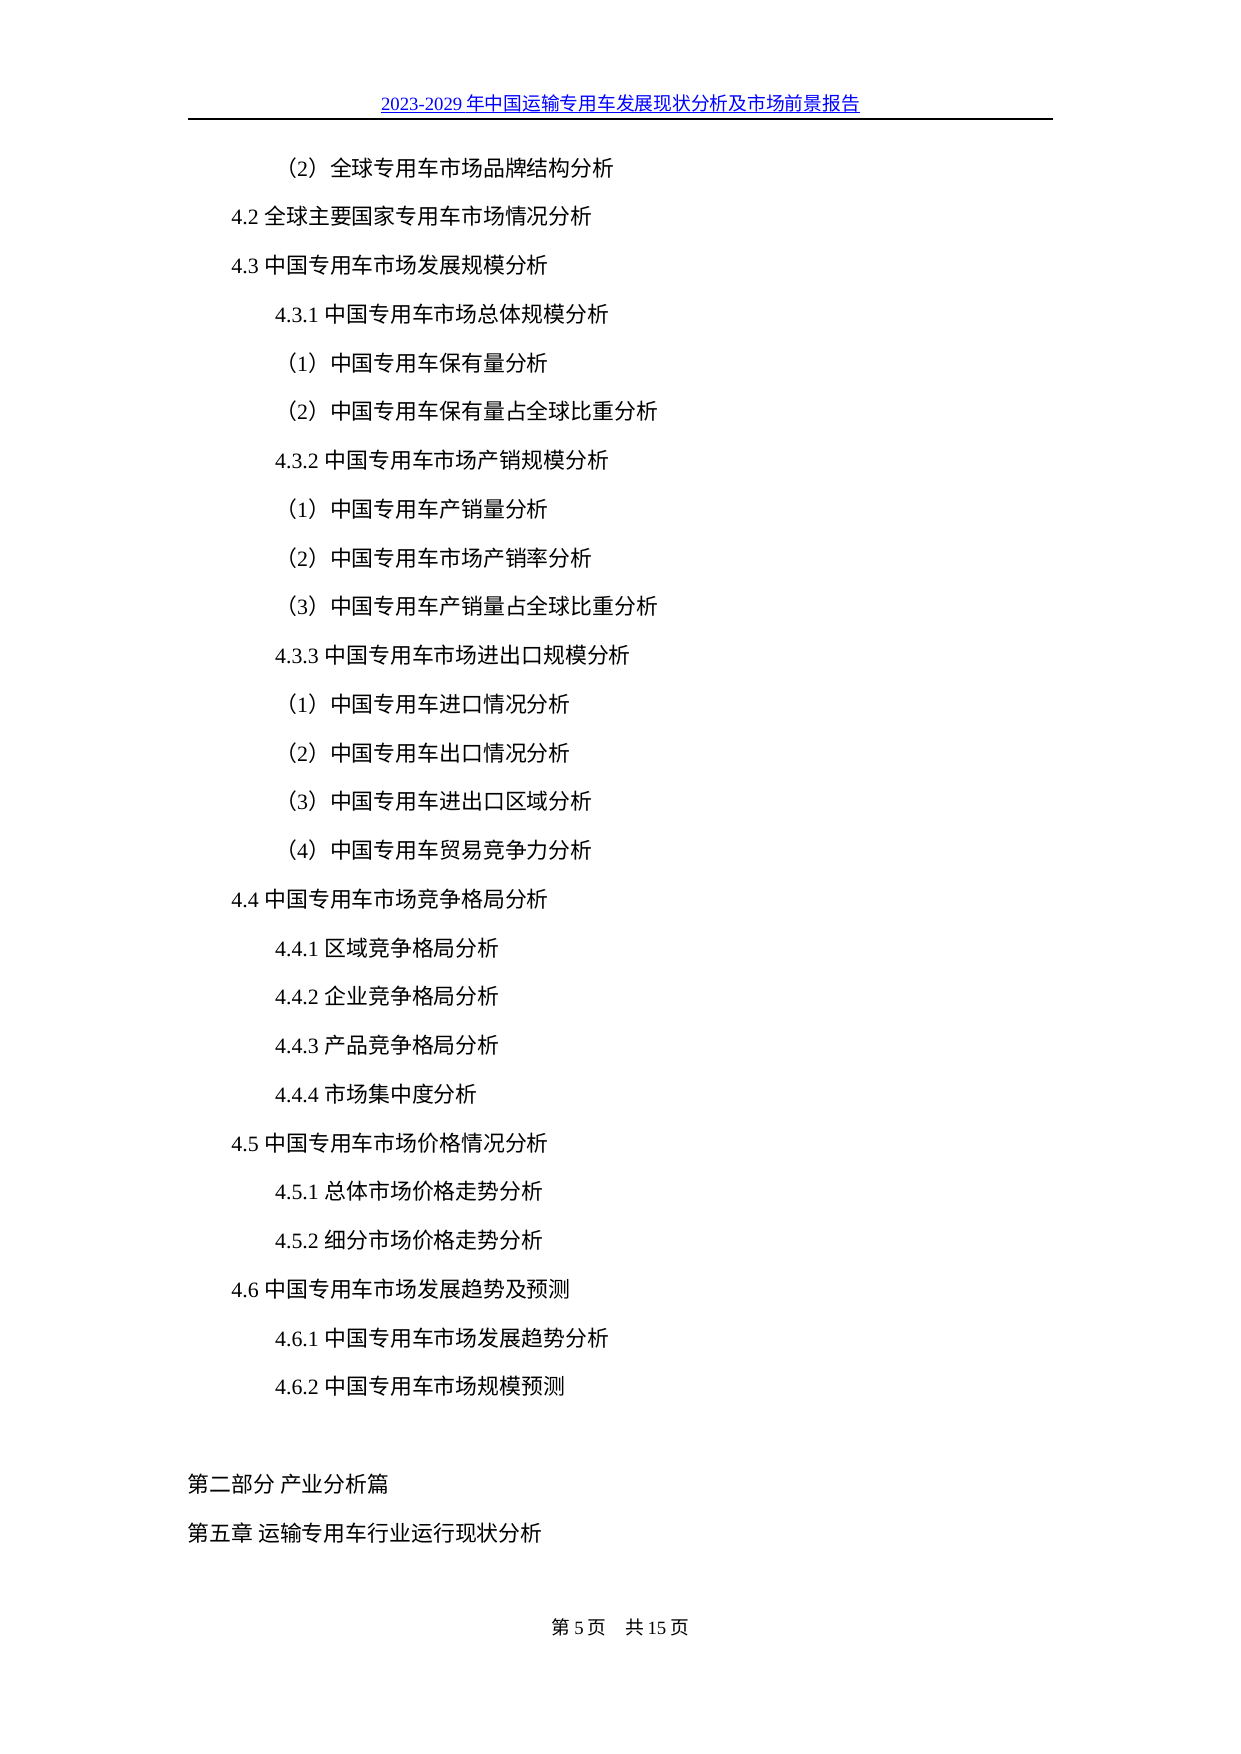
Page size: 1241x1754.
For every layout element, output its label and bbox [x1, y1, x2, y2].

text [187, 150, 1053, 1548]
